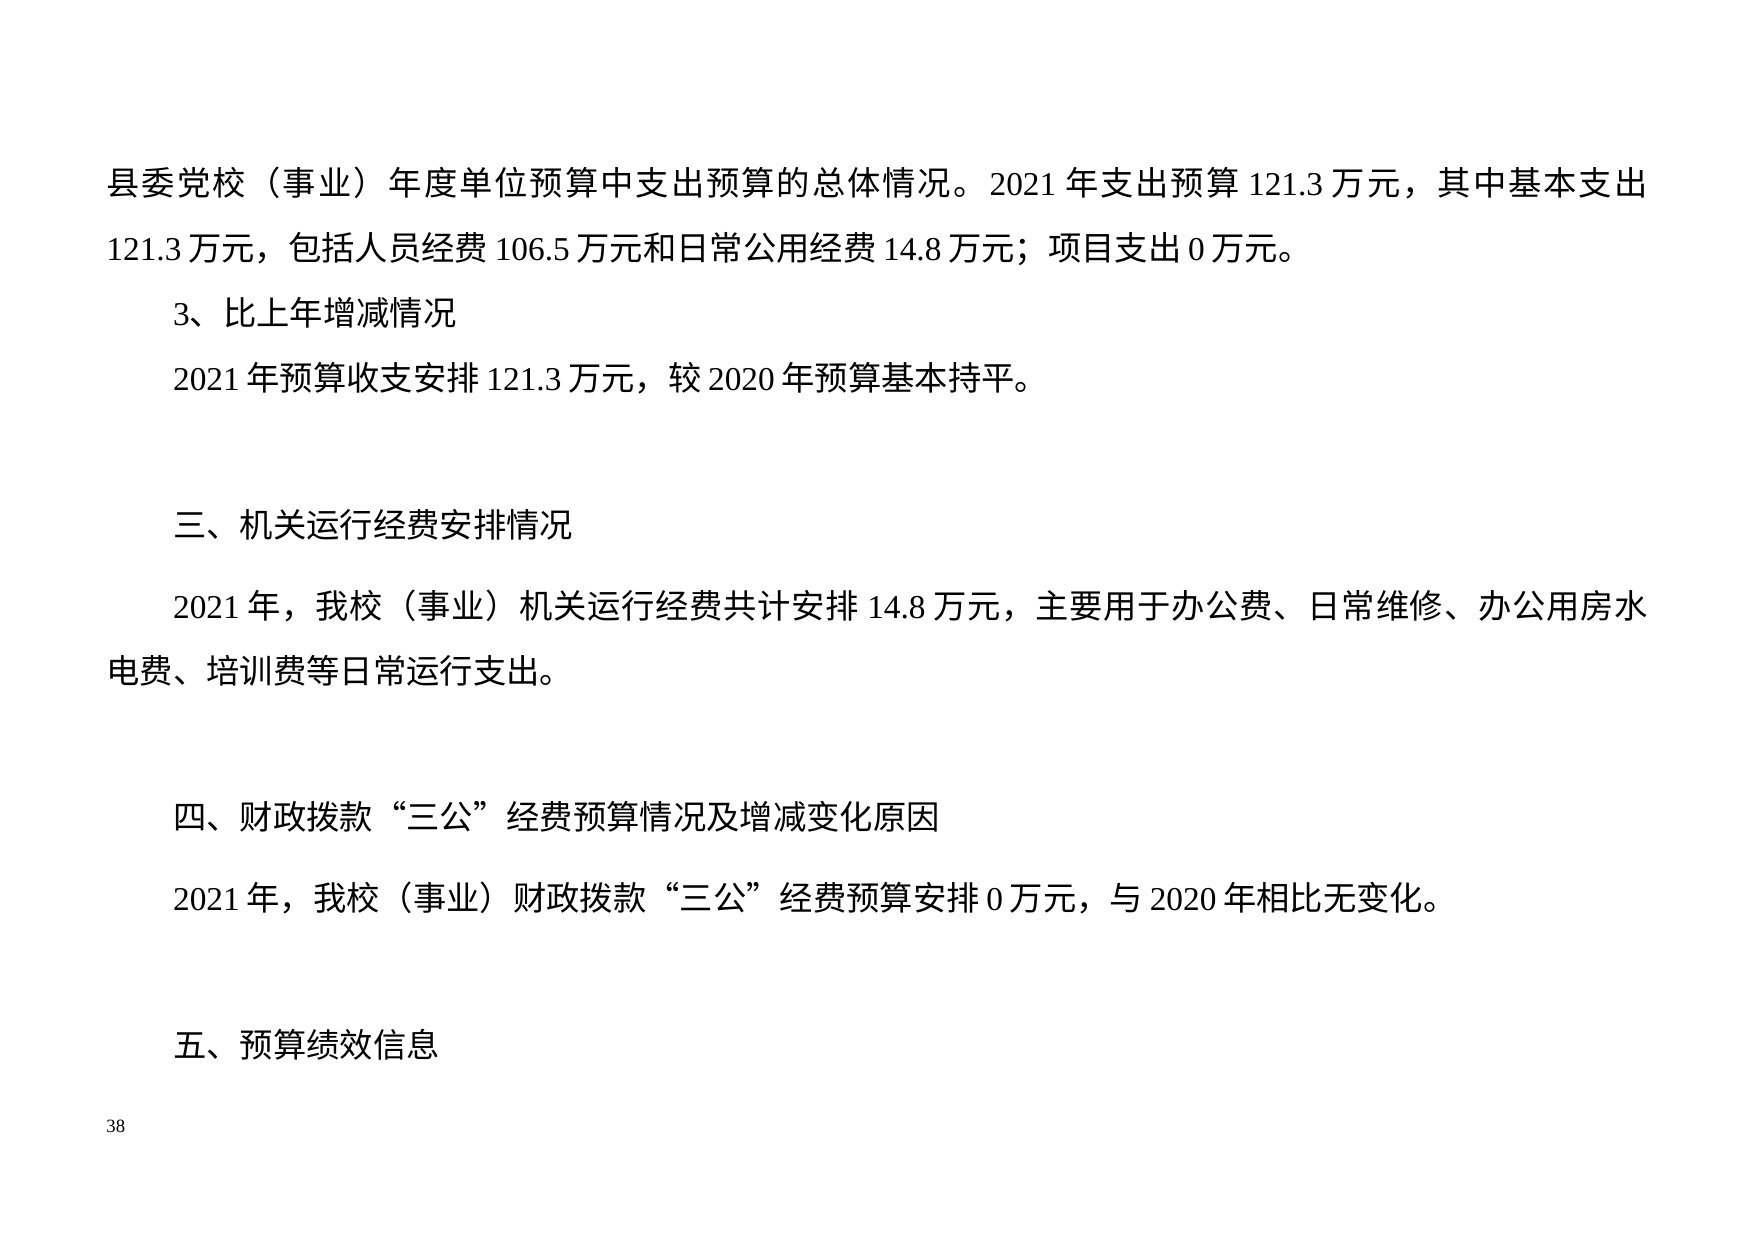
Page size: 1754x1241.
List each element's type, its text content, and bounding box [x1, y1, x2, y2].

text 五、预算绩效信息 [106, 1010, 1648, 1075]
text 2021年，我校（事业）机关运行经费共计安排14.8万元，主要用于办公费、日常维修、办公用房水电费、培训费等日常运行支出。 [106, 571, 1648, 701]
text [106, 149, 1648, 279]
text 三、机关运行经费安排情况 [106, 490, 1648, 555]
text 2021年预算收支安排121.3万元，较2020年预算基本持平。 [106, 344, 1648, 409]
text 四、财政拨款“三公”经费预算情况及增减变化原因 [106, 783, 1648, 848]
text 3、比上年增减情况 [106, 279, 1648, 344]
text 2021年，我校（事业）财政拨款“三公”经费预算安排0万元，与2020年相比无变化。 [106, 864, 1648, 929]
